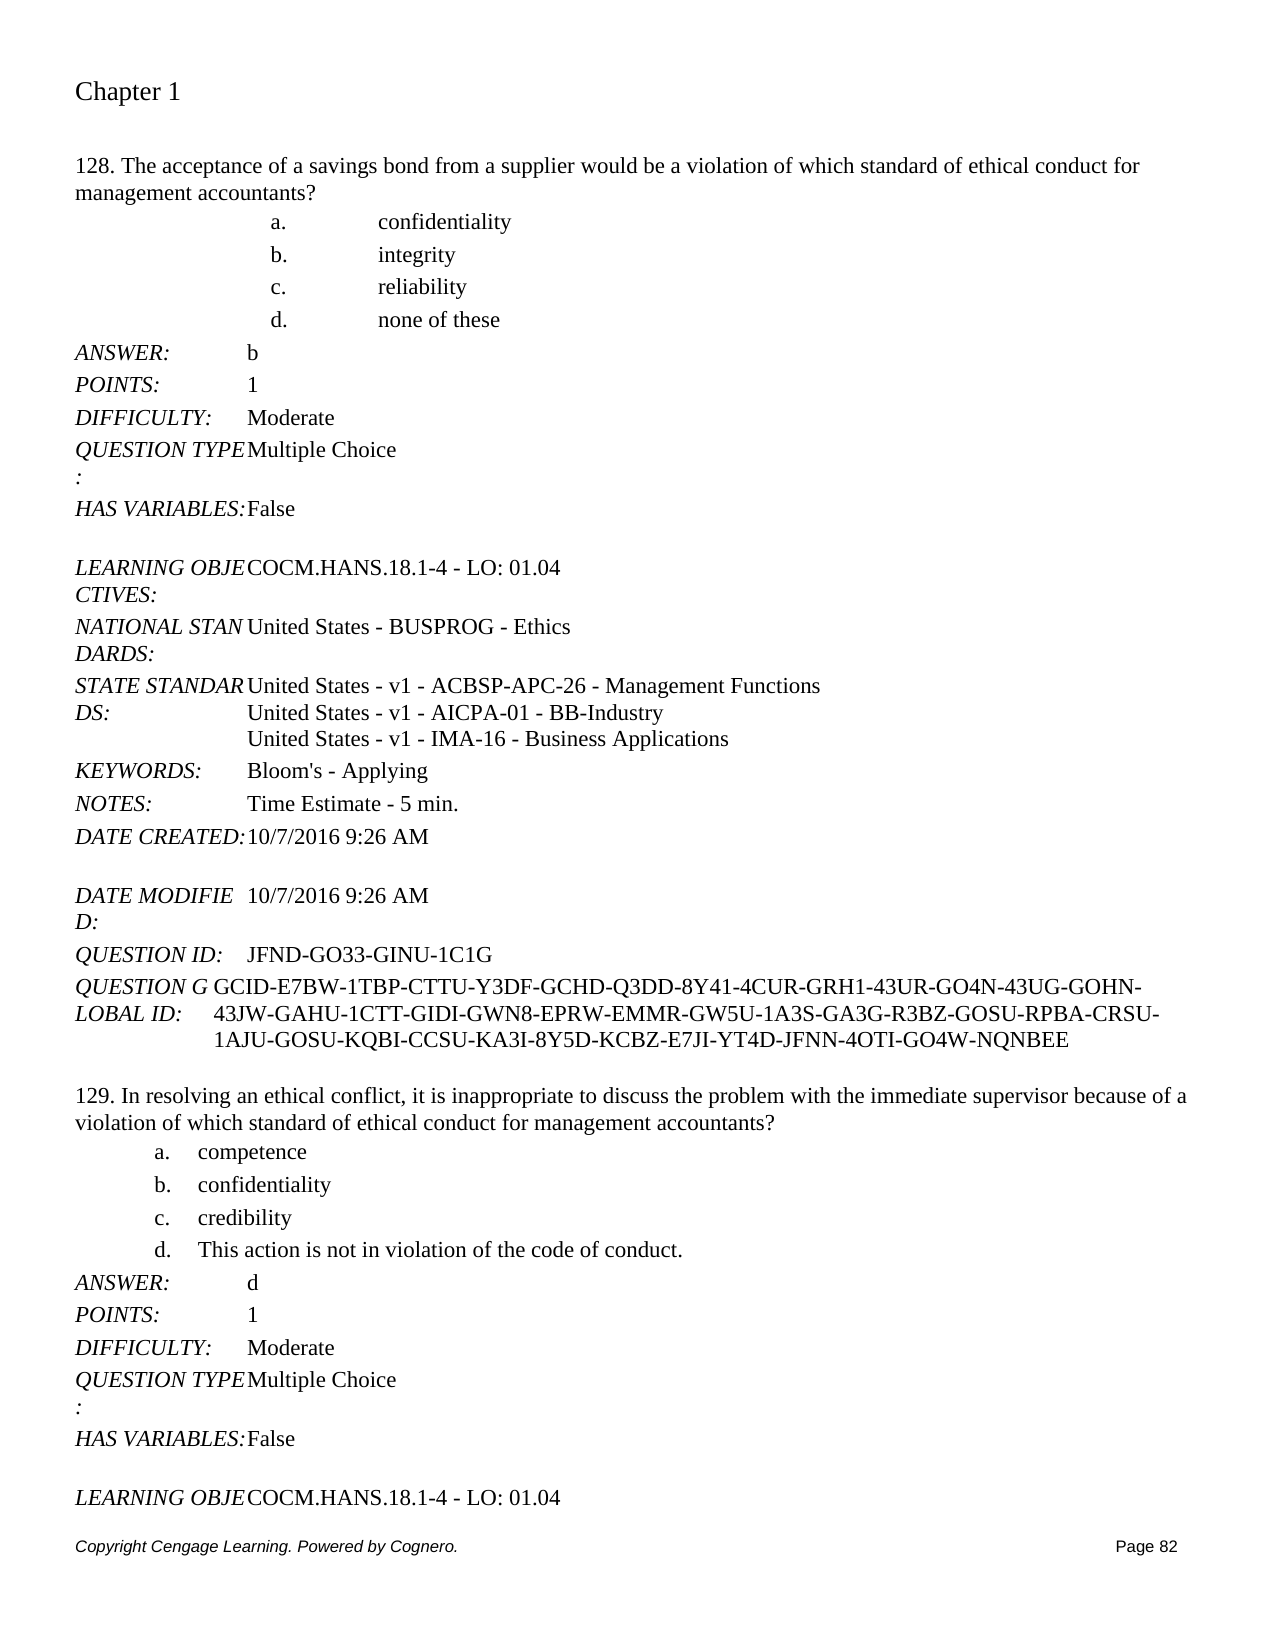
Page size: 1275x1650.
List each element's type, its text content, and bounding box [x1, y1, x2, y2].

table_header 128. The acceptance of a savings bond from a supplier would be a violation of which standard of ethical conduct for management accountants? [75, 152, 1200, 1056]
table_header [75, 1083, 1200, 1514]
